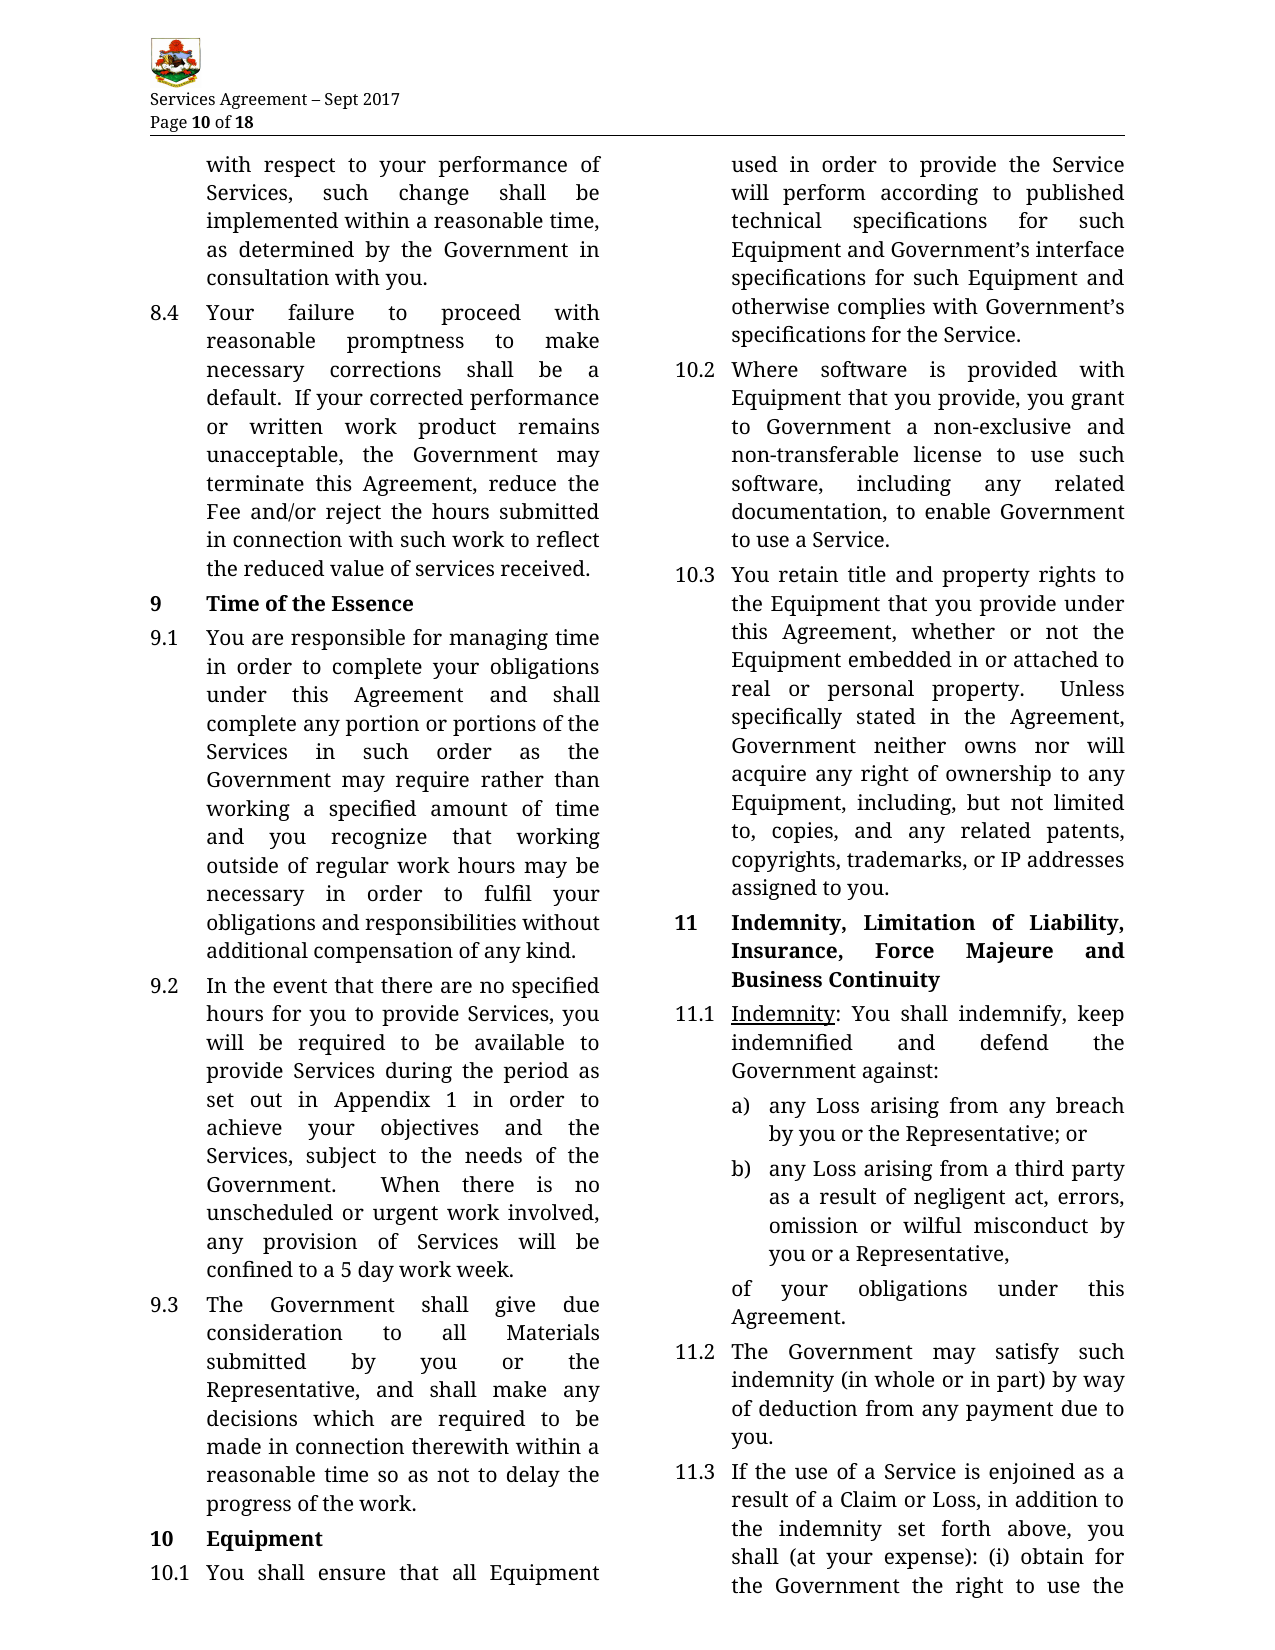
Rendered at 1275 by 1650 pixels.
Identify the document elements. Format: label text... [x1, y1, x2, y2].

list In the event that there are no specified hours for you to provide Services, you will be required to be available to provide Services during the period as set out in Appendix 1 in order to achieve your objectives and the Services, subject to the needs of the Government. When there is no unscheduled or urgent work involved, any provision of Services will be confined to a 5 day work week. [150, 971, 600, 1284]
list Indemnity: You shall indemnify, keep indemnified and defend the Government against: [675, 999, 1125, 1085]
list Indemnity, Limitation of Liability, Insurance, Force Majeure and Business Continuity [674, 908, 1125, 993]
list You are responsible for managing time in order to complete your obligations under this Agreement and shall complete any portion or portions of the Services in such order as the Government may require rather than working a specified amount of time and you recognize that working outside of regular work hours may be necessary in order to fulfil your obligations and responsibilities without additional compensation of any kind. [150, 623, 600, 965]
list Time of the Essence [150, 589, 600, 617]
list any Loss arising from any breach by you or the Representative; or [731, 1091, 1125, 1148]
list The Government may satisfy such indemnity (in whole or in part) by way of deduction from any payment due to you. [675, 1337, 1125, 1451]
list You retain title and property rights to the Equipment that you provide under this Agreement, whether or not the Equipment embedded in or attached to real or personal property. Unless specifically stated in the Agreement, Government neither owns nor will acquire any right of ownership to any Equipment, including, but not limited to, copies, and any related patents, copyrights, trademarks, or IP addresses assigned to you. [675, 560, 1125, 902]
list Your failure to proceed with reasonable promptness to make necessary corrections shall be a default. If your corrected performance or written work product remains unacceptable, the Government may terminate this Agreement, reduce the Fee and/or reject the hours submitted in connection with such work to reflect the reduced value of services received. [150, 298, 600, 582]
list The Government shall give due consideration to all Materials submitted by you or the Representative, and shall make any decisions which are required to be made in connection therewith within a reasonable time so as not to delay the progress of the work. [150, 1290, 600, 1517]
list Where software is provided with Equipment that you provide, you grant to Government a non-exclusive and non-transferable license to use such software, including any related documentation, to enable Government to use a Service. [675, 355, 1125, 554]
list any Loss arising from a third party as a result of negligent act, errors, omission or wilful misconduct by you or a Representative, [731, 1154, 1125, 1268]
list You shall ensure that all Equipment used in order to provide the Service will perform according to published technical specifications for such Equipment and Government’s interface specifications for such Equipment and otherwise complies with Government’s specifications for the Service. [675, 150, 1125, 349]
text of your obligations under this Agreement. [731, 1274, 1125, 1331]
list Equipment [150, 1524, 600, 1552]
